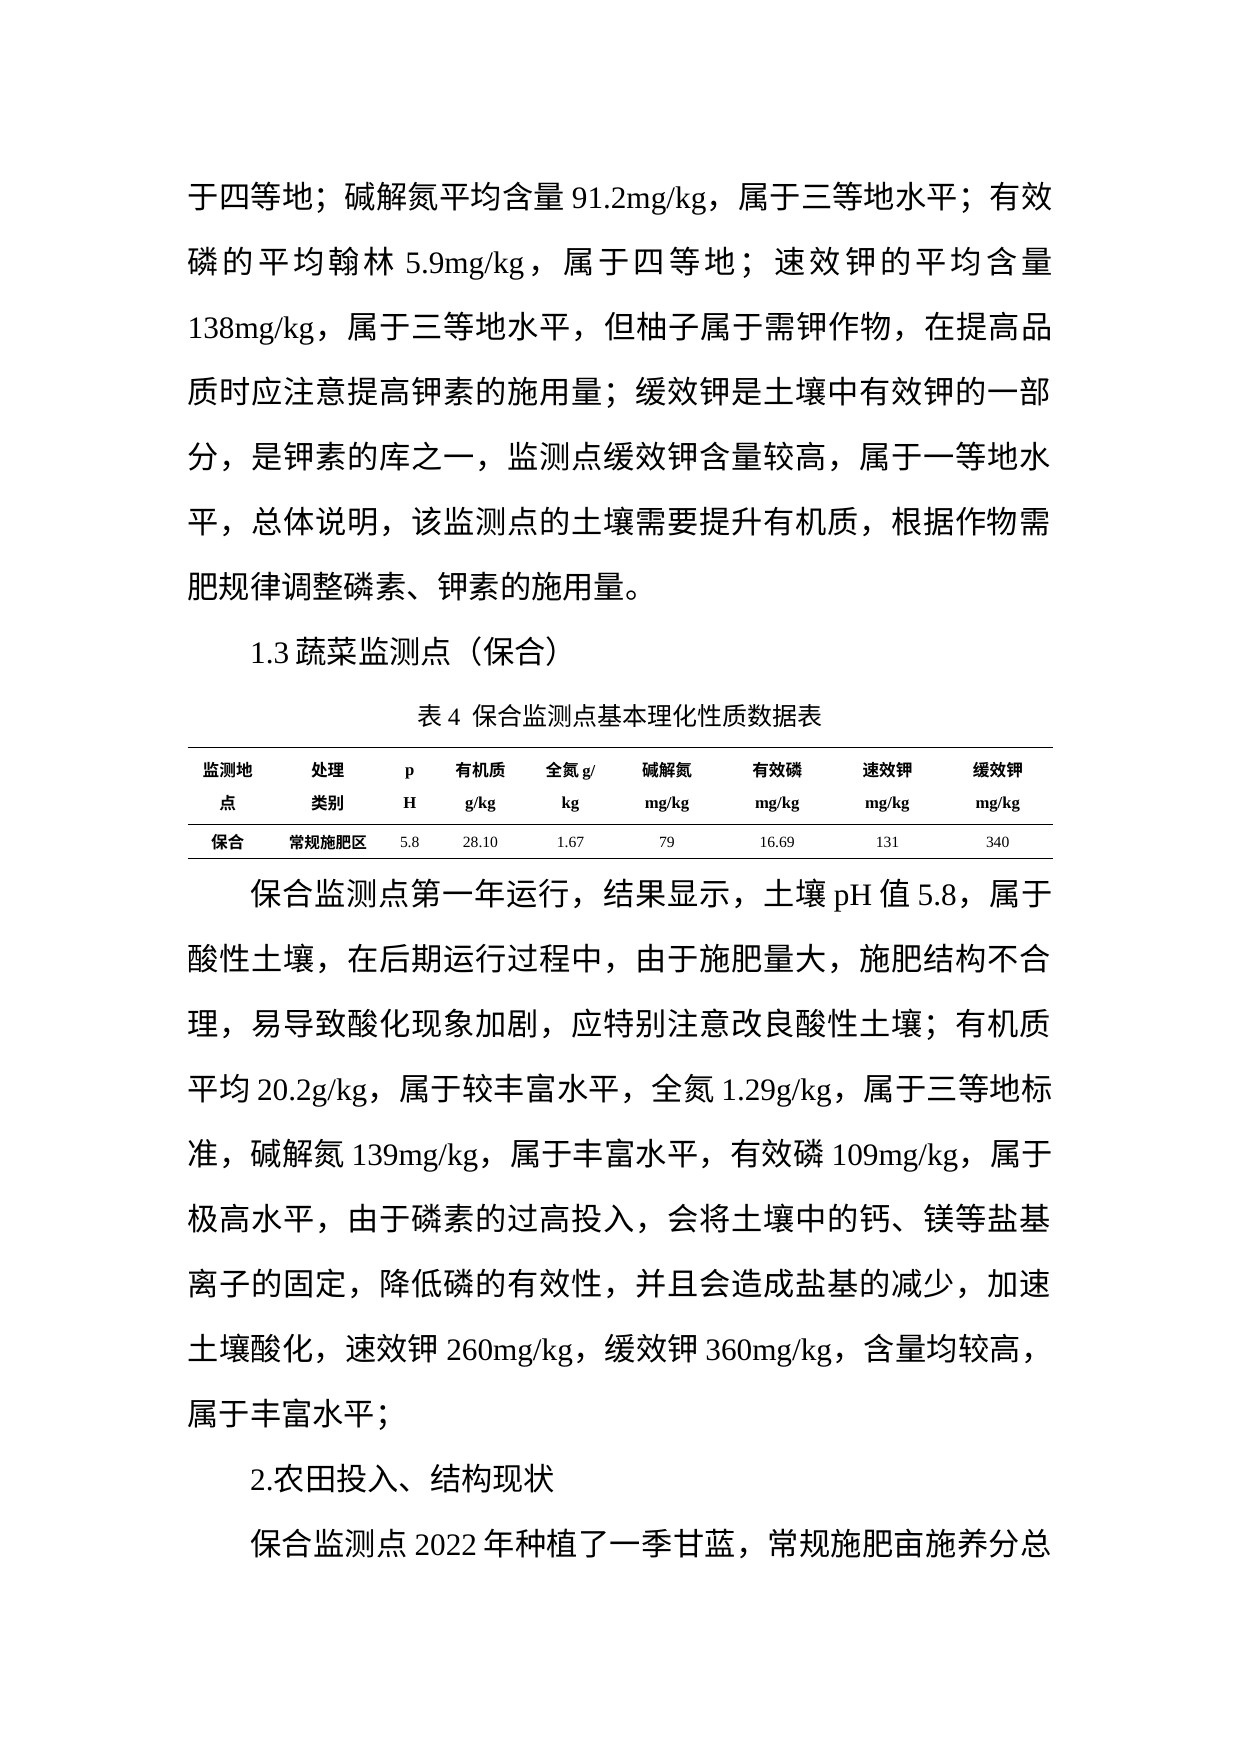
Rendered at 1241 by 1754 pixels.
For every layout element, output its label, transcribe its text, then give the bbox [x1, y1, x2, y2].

text 1.3蔬菜监测点（保合） [187, 617, 1053, 682]
text 保合监测点第一年运行，结果显示，土壤pH值5.8，属于酸性土壤，在后期运行过程中，由于施肥量大，施肥结构不合理，易导致酸化现象加剧，应特别注意改良酸性土壤；有机质平均20.2g/kg，属于较丰富水平，全氮1.29g/kg，属于三等地标准，碱解氮139mg/kg，属于丰富水平，有效磷109mg/kg，属于极高水平，由于磷素的过高投入，会将土壤中的钙、镁等盐基离子的固定，降低磷的有效性，并且会造成盐基的减少，加速土壤酸化，速效钾260mg/kg，缓效钾360mg/kg，含量均较高，属于丰富水平； [187, 859, 1053, 1444]
table_header 速效钾mg/kg [832, 748, 942, 823]
table_header 缓效钾mg/kg [943, 748, 1053, 823]
table_cell 常规施肥区 [267, 825, 388, 858]
table_cell 79 [612, 825, 722, 858]
table_cell 1.67 [529, 825, 612, 858]
table_header 全氮g/kg [529, 748, 612, 823]
table_header 监测地点 [188, 748, 267, 823]
text 表4 保合监测点基本理化性质数据表 [187, 682, 1053, 747]
table_header pH [388, 748, 431, 823]
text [187, 162, 1053, 617]
table_header 碱解氮mg/kg [612, 748, 722, 823]
table_cell 16.69 [722, 825, 832, 858]
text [187, 1509, 1053, 1574]
table_cell 340 [943, 825, 1053, 858]
table_cell 保合 [188, 825, 267, 858]
table_header 处理 类别 [267, 748, 388, 823]
table_cell 131 [832, 825, 942, 858]
table_header 有机质g/kg [431, 748, 529, 823]
text 2.农田投入、结构现状 [187, 1444, 1053, 1509]
table_cell 28.10 [431, 825, 529, 858]
table_cell 5.8 [388, 825, 431, 858]
table_header 有效磷mg/kg [722, 748, 832, 823]
